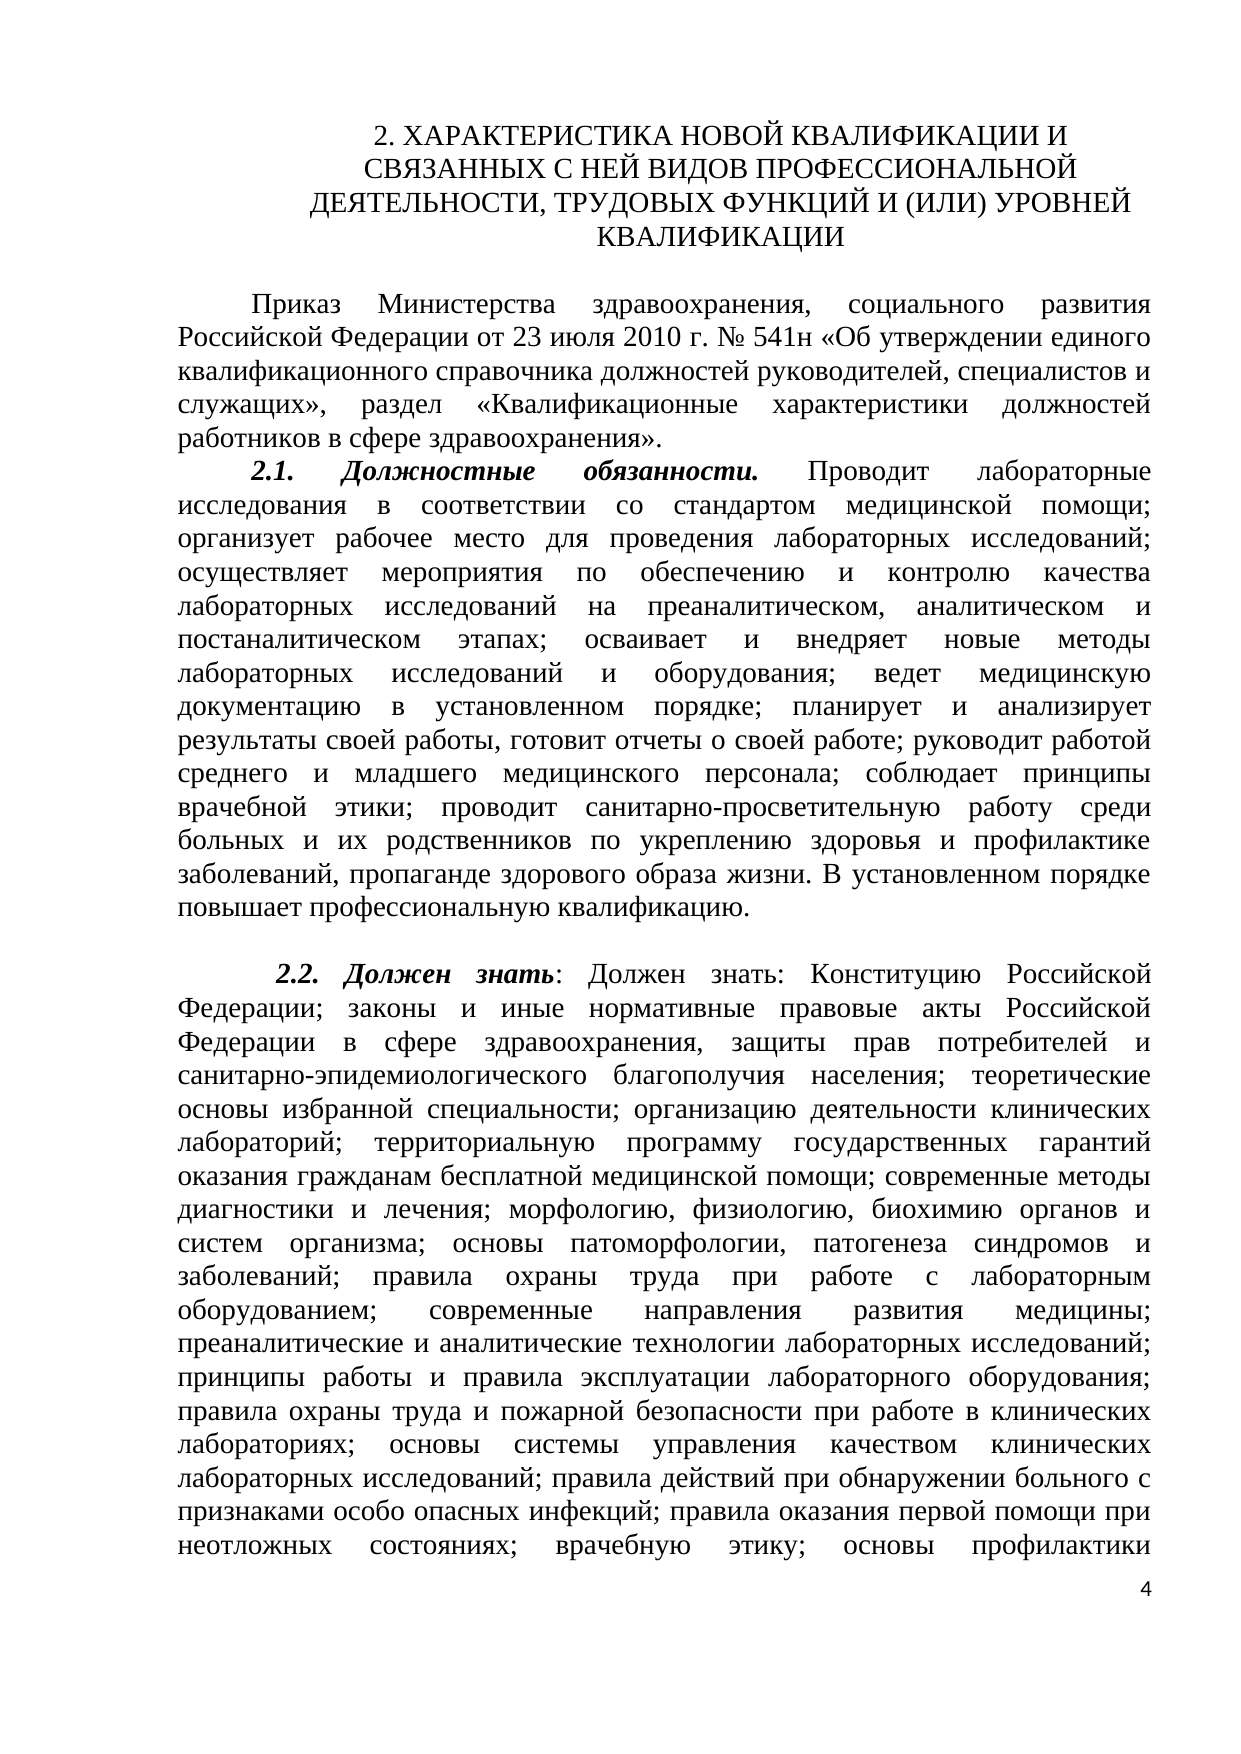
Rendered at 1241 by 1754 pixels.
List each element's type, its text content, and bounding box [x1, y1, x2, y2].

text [177, 957, 1152, 1560]
text 2.1. Должностные обязанности. Проводит лабораторные исследования в соответствии со стандартом медицинской помощи; организует рабочее место для проведения лабораторных исследований; осуществляет мероприятия по обеспечению и контролю качества лабораторных исследований на преаналитическом, аналитическом и постаналитическом этапах; осваивает и внедряет новые методы лабораторных исследований и оборудования; ведет медицинскую документацию в установленном порядке; планирует и анализирует результаты своей работы, готовит отчеты о своей работе; руководит работой среднего и младшего медицинского персонала; соблюдает принципы врачебной этики; проводит санитарно-просветительную работу среди больных и их родственников по укреплению здоровья и профилактике заболеваний, пропаганде здорового образа жизни. В установленном порядке повышает профессиональную квалификацию. [177, 453, 1152, 923]
list 2. ХАРАКТЕРИСТИКА НОВОЙ КВАЛИФИКАЦИИ И СВЯЗАННЫХ С НЕЙ ВИДОВ ПРОФЕССИОНАЛЬНОЙ ДЕЯТЕЛЬНОСТИ, ТРУДОВЫХ ФУНКЦИЙ И (ИЛИ) УРОВНЕЙ КВАЛИФИКАЦИИ [290, 118, 1152, 252]
list Приказ Министерства здравоохранения, социального развития Российской Федерации от 23 июля 2010 г. № 541н «Об утверждении единого квалификационного справочника должностей руководителей, специалистов и служащих», раздел «Квалификационные характеристики должностей работников в сфере здравоохранения». [177, 286, 1152, 453]
